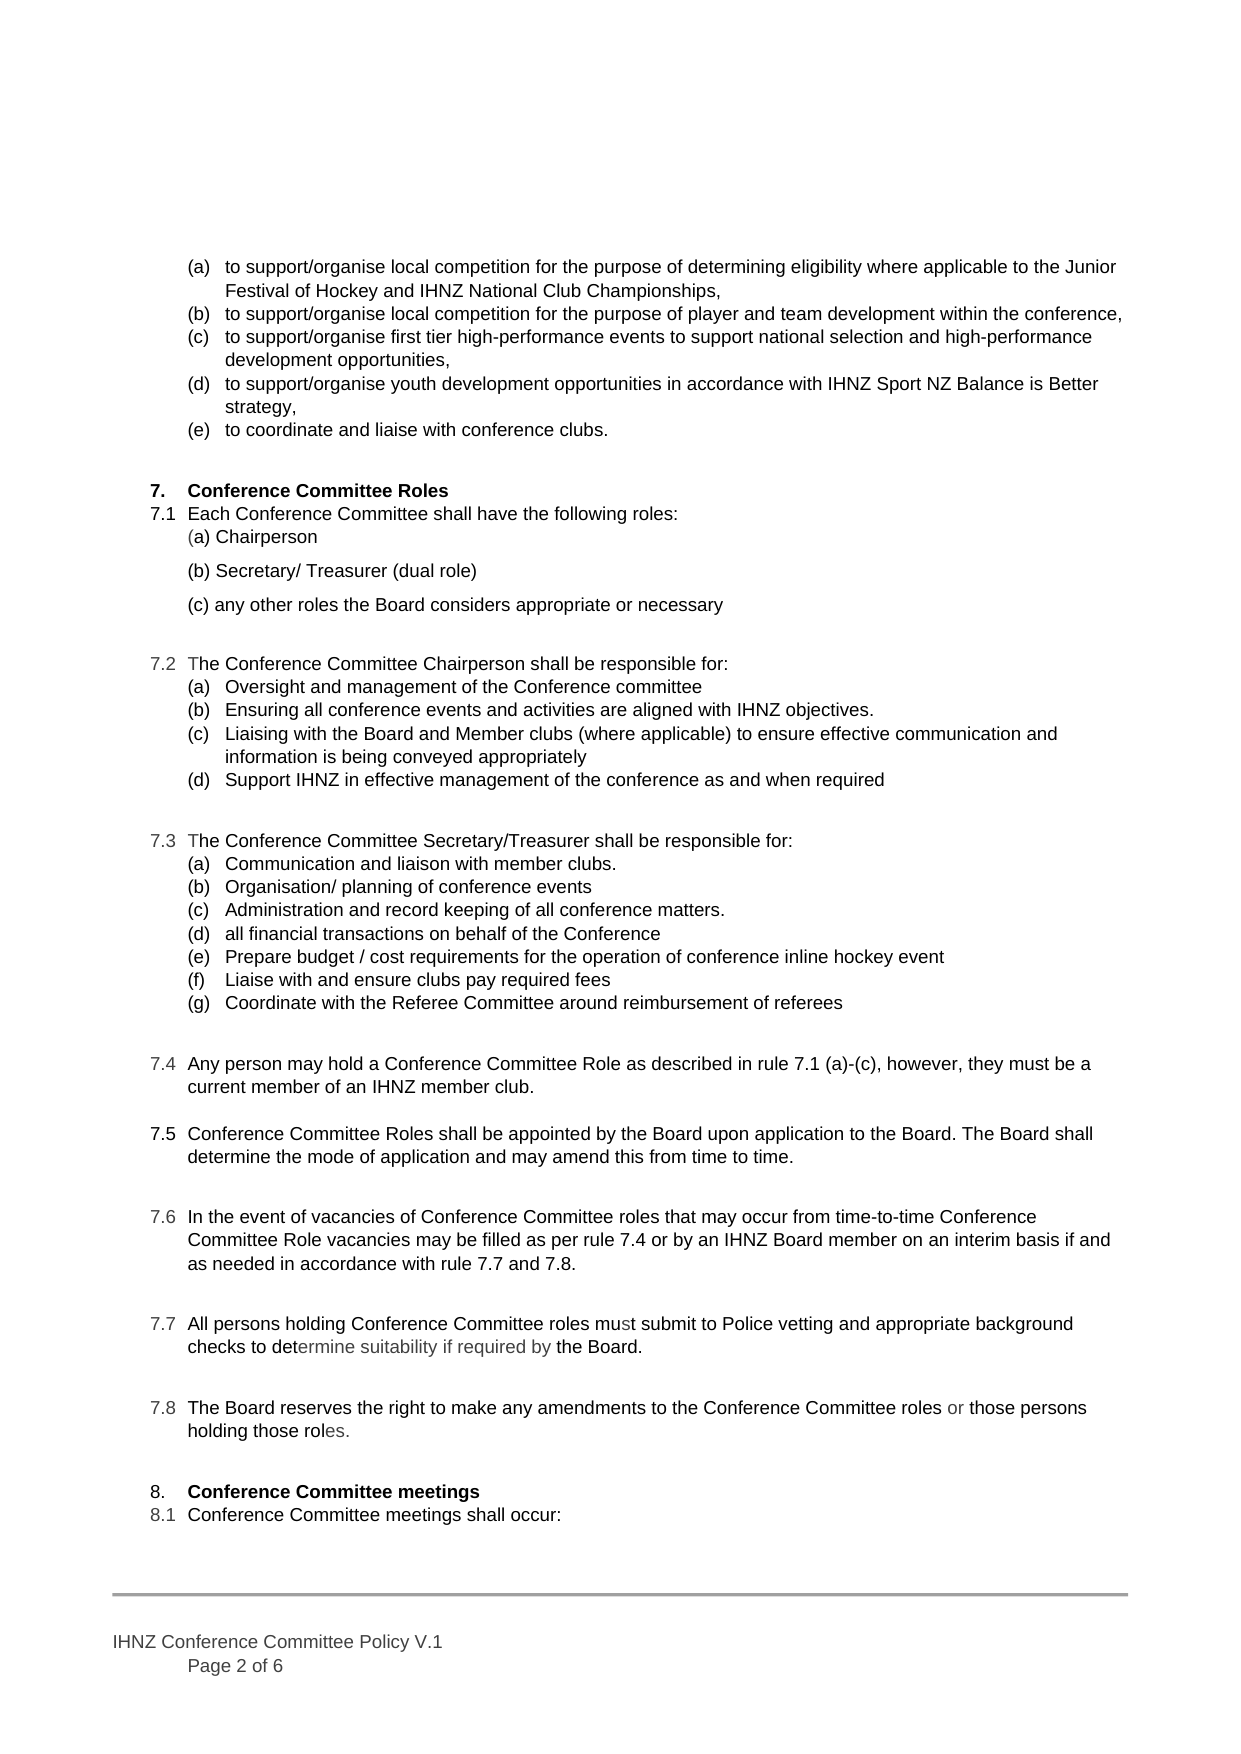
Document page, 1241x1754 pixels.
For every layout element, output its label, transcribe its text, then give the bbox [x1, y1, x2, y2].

text (a) Chairperson [112, 526, 1128, 547]
list Liaise with and ensure clubs pay required fees [187, 969, 1128, 990]
list In the event of vacancies of Conference Committee roles that may occur from time-to-time Conference Committee Role vacancies may be filled as per rule 7.4 or by an IHNZ Board member on an interim basis if and as needed in accordance with rule 7.7 and 7.8. [150, 1206, 1128, 1274]
list Conference Committee Roles [150, 479, 1128, 501]
list Conference Committee meetings [150, 1481, 1128, 1502]
list Communication and liaison with member clubs. [187, 853, 1128, 874]
list Organisation/ planning of conference events [187, 876, 1128, 897]
list Support IHNZ in effective management of the conference as and when required [187, 769, 1128, 791]
list all financial transactions on behalf of the Conference [187, 922, 1128, 944]
list to coordinate and liaise with conference clubs. [187, 419, 1128, 440]
list Any person may hold a Conference Committee Role as described in rule 7.1 (a)-(c), however, they must be a current member of an IHNZ member club. [150, 1053, 1128, 1097]
list The Board reserves the right to make any amendments to the Conference Committee roles or those persons holding those roles. [150, 1397, 1128, 1442]
list Prepare budget / cost requirements for the operation of conference inline hockey event [187, 946, 1128, 967]
list Ensuring all conference events and activities are aligned with IHNZ objectives. [187, 699, 1128, 721]
list Coordinate with the Referee Committee around reimbursement of referees [187, 992, 1128, 1014]
list Each Conference Committee shall have the following roles: [150, 503, 1128, 524]
list to support/organise local competition for the purpose of determining eligibility where applicable to the Junior Festival of Hockey and IHNZ National Club Championships, [187, 256, 1128, 301]
list The Conference Committee Chairperson shall be responsible for: [150, 653, 1128, 674]
list to support/organise youth development opportunities in accordance with IHNZ Sport NZ Balance is Better strategy, [187, 372, 1128, 417]
text (b) Secretary/ Treasurer (dual role) [150, 560, 1128, 581]
list Conference Committee Roles shall be appointed by the Board upon application to the Board. The Board shall determine the mode of application and may amend this from time to time. [150, 1122, 1128, 1167]
list The Conference Committee Secretary/Treasurer shall be responsible for: [150, 829, 1128, 851]
list to support/organise local competition for the purpose of player and team development within the conference, [187, 303, 1128, 324]
list All persons holding Conference Committee roles must submit to Police vetting and appropriate background checks to determine suitability if required by the Board. [150, 1313, 1128, 1358]
list Oversight and management of the Conference committee [187, 676, 1128, 698]
list Liaising with the Board and Member clubs (where applicable) to ensure effective communication and information is being conveyed appropriately [187, 722, 1128, 767]
text (c) any other roles the Board considers appropriate or necessary [150, 594, 1128, 616]
list Conference Committee meetings shall occur: [150, 1504, 1128, 1525]
list to support/organise first tier high-performance events to support national selection and high-performance development opportunities, [187, 326, 1128, 371]
list Administration and record keeping of all conference matters. [187, 899, 1128, 921]
